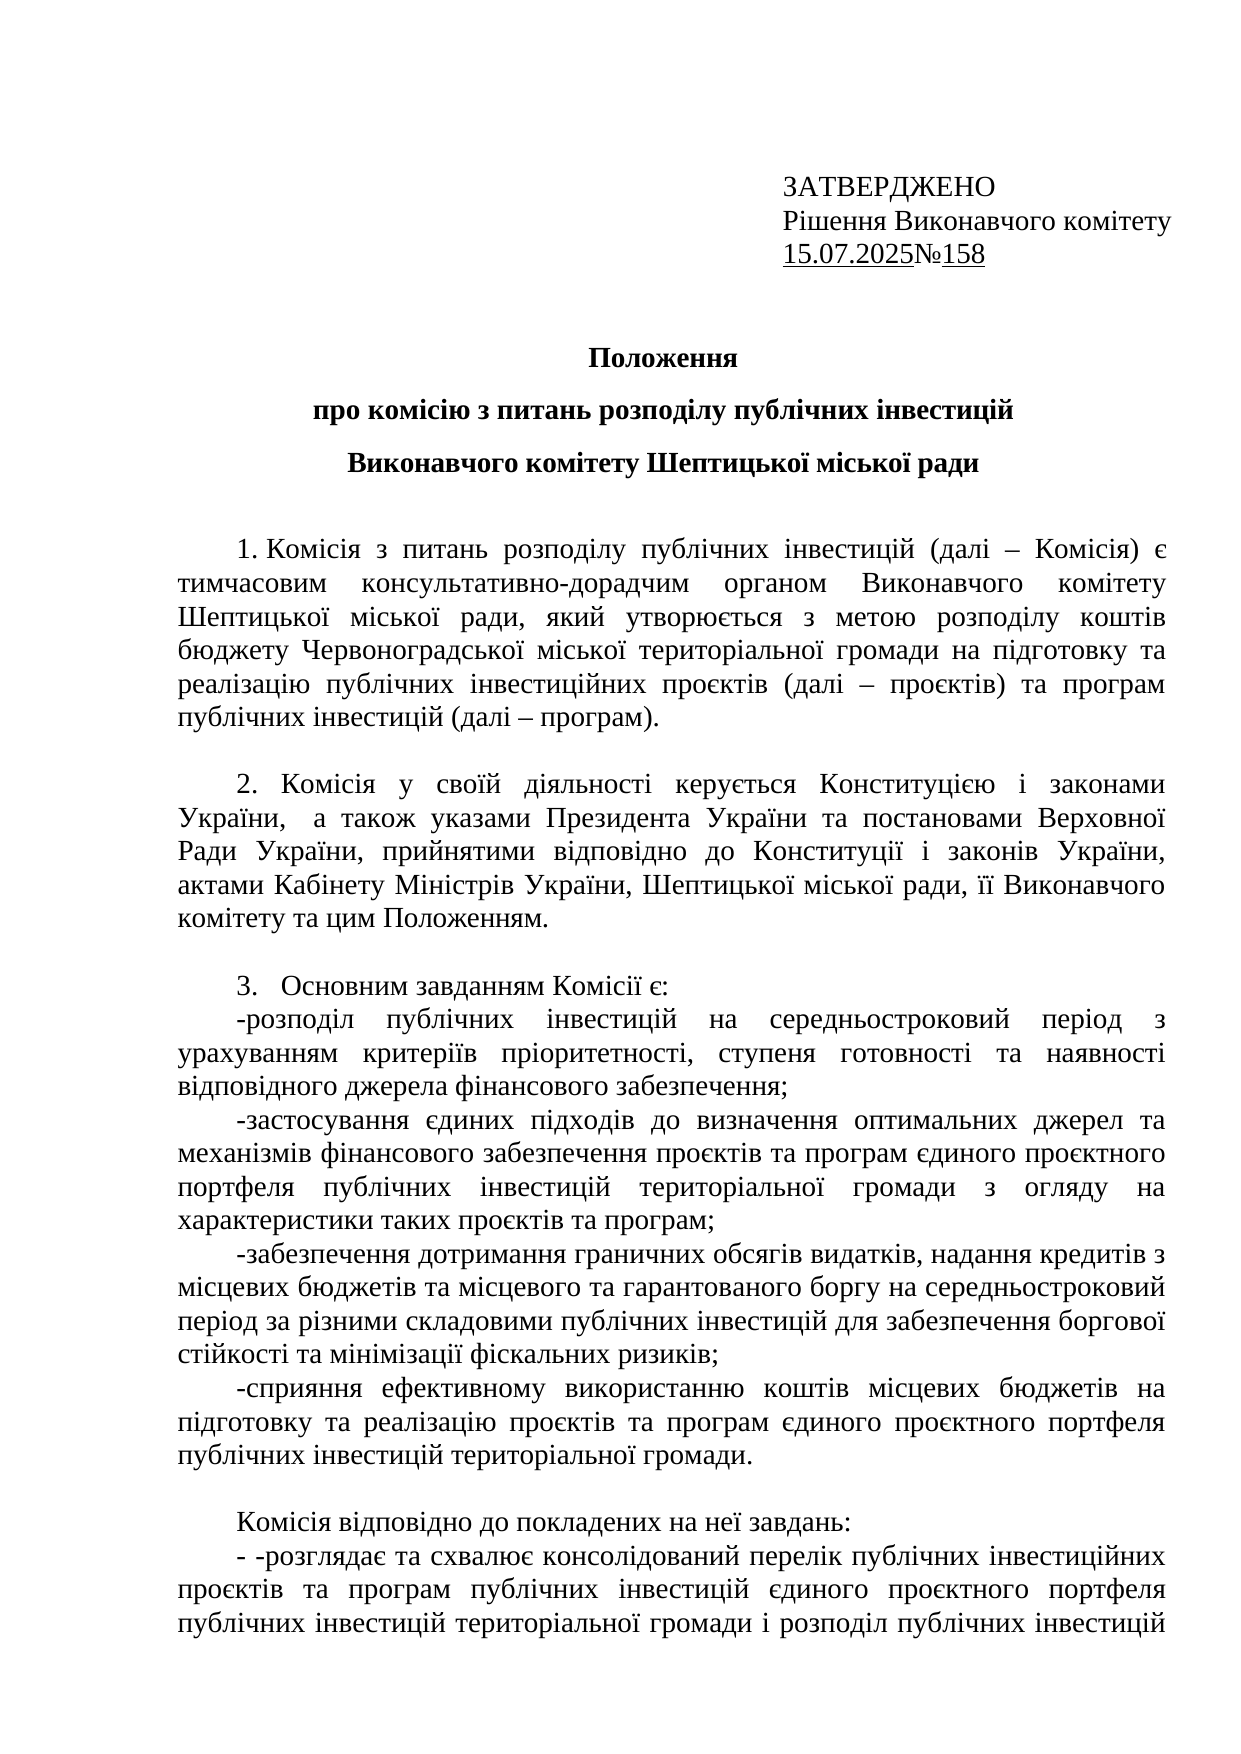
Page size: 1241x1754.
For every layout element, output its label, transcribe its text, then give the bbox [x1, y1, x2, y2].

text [177, 1538, 1167, 1638]
text -застосування єдиних підходів до визначення оптимальних джерел та механізмів фінансового забезпечення проєктів та програм єдиного проєктного портфеля публічних інвестицій територіальної громади з огляду на характеристики таких проєктів та програм; [177, 1102, 1167, 1236]
text Виконавчого комітету Шептицької міської ради [177, 445, 1149, 479]
text Рішення Виконавчого комітету [177, 203, 1181, 237]
text 15.07.2025№158 [177, 237, 1181, 270]
text -розподіл публічних інвестицій на середньостроковий період з урахуванням критеріїв пріоритетності, ступеня готовності та наявності відповідного джерела фінансового забезпечення; [177, 1001, 1167, 1102]
list Комісія з питань розподілу публічних інвестицій (далі – Комісія) є тимчасовим консультативно-дорадчим органом Виконавчого комітету Шептицької міської ради, який утворюється з метою розподілу коштів бюджету Червоноградської міської територіальної громади на підготовку та реалізацію публічних інвестиційних проєктів (далі – проєктів) та програм публічних інвестицій (далі – програм). [177, 532, 1167, 733]
list Основним завданням Комісії є: [177, 968, 1181, 1001]
text -забезпечення дотримання граничних обсягів видатків, надання кредитів з місцевих бюджетів та місцевого та гарантованого боргу на середньостроковий період за різними складовими публічних інвестицій для забезпечення боргової стійкості та мінімізації фіскальних ризиків; [177, 1236, 1167, 1370]
text ЗАТВЕРДЖЕНО [177, 169, 1181, 203]
list Комісія у своїй діяльності керується Конституцією і законами України, а також указами Президента України та постановами Верховної Ради України, прийнятими відповідно до Конституції і законів України, актами Кабінету Міністрів України, Шептицької міської ради, її Виконавчого комітету та цим Положенням. [177, 766, 1167, 934]
text про комісію з питань розподілу публічних інвестицій [177, 392, 1149, 426]
text -сприяння ефективному використанню коштів місцевих бюджетів на підготовку та реалізацію проєктів та програм єдиного проєктного портфеля публічних інвестицій територіальної громади. [177, 1370, 1167, 1471]
text Положення [177, 340, 1149, 373]
text Комісія відповідно до покладених на неї завдань: [177, 1504, 1167, 1538]
